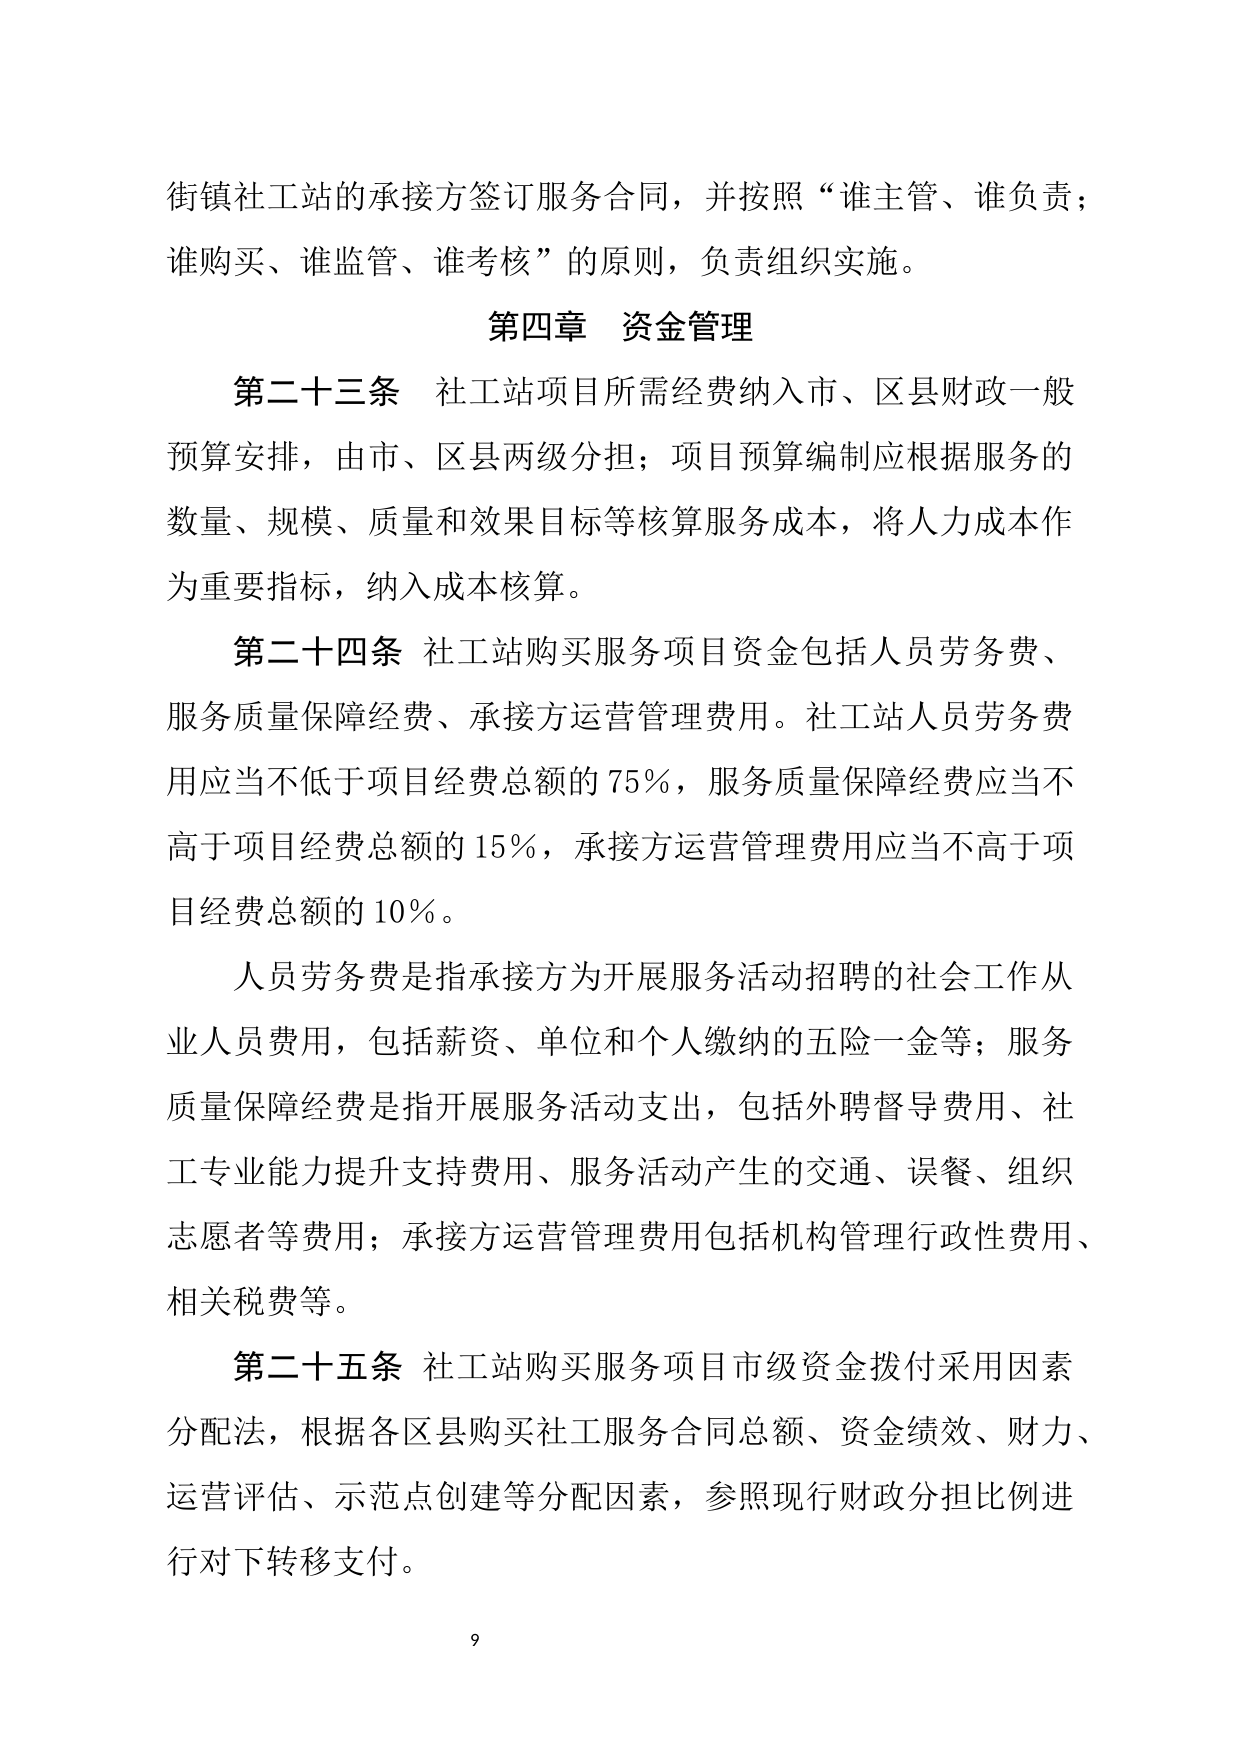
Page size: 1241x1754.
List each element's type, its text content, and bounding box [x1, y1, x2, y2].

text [165, 162, 1075, 292]
text 第二十五条 社工站购买服务项目市级资金拨付采用因素分配法，根据各区县购买社工服务合同总额、资金绩效、财力、运营评估、示范点创建等分配因素，参照现行财政分担比例进行对下转移支付。 [165, 1332, 1075, 1592]
text 第四章 资金管理 [165, 292, 1075, 357]
text 第二十三条 社工站项目所需经费纳入市、区县财政一般预算安排，由市、区县两级分担；项目预算编制应根据服务的数量、规模、质量和效果目标等核算服务成本，将人力成本作为重要指标，纳入成本核算。 [165, 357, 1075, 617]
text 第二十四条 社工站购买服务项目资金包括人员劳务费、服务质量保障经费、承接方运营管理费用。社工站人员劳务费用应当不低于项目经费总额的75％，服务质量保障经费应当不高于项目经费总额的15％，承接方运营管理费用应当不高于项目经费总额的10％。 [165, 617, 1075, 942]
text 人员劳务费是指承接方为开展服务活动招聘的社会工作从业人员费用，包括薪资、单位和个人缴纳的五险一金等；服务质量保障经费是指开展服务活动支出，包括外聘督导费用、社工专业能力提升支持费用、服务活动产生的交通、误餐、组织志愿者等费用；承接方运营管理费用包括机构管理行政性费用、相关税费等。 [165, 942, 1075, 1332]
